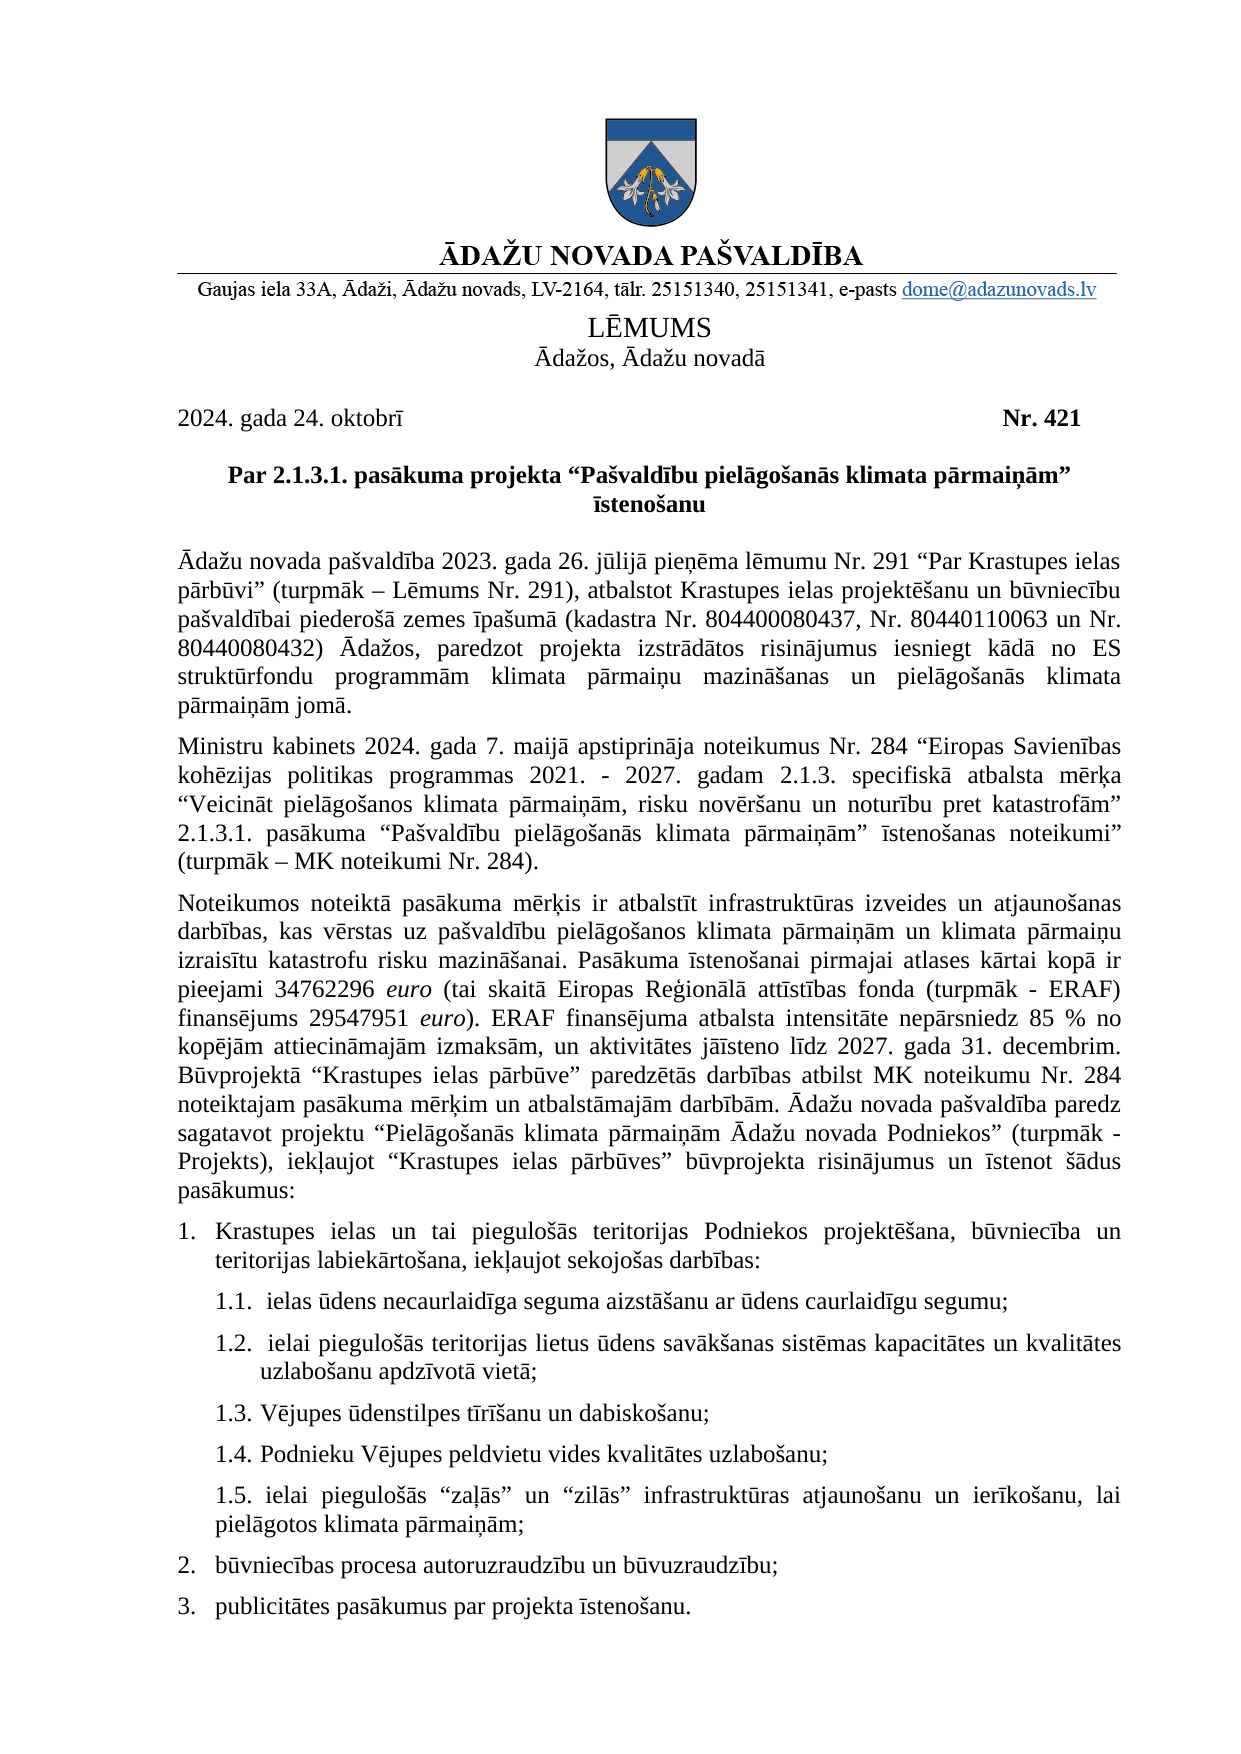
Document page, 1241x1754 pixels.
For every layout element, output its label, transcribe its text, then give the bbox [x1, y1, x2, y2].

text Ministru kabinets 2024. gada 7. maijā apstiprināja noteikumus Nr. 284 “Eiropas Savienības kohēzijas politikas programmas 2021. - 2027. gadam 2.1.3. specifiskā atbalsta mērķa “Veicināt pielāgošanos klimata pārmaiņām, risku novēršanu un noturību pret katastrofām” 2.1.3.1. pasākuma “Pašvaldību pielāgošanās klimata pārmaiņām” īstenošanas noteikumi” (turpmāk – MK noteikumi Nr. 284). [177, 731, 1122, 875]
text Ādažos, Ādažu novadā [177, 343, 1122, 372]
list Krastupes ielas un tai piegulošās teritorijas Podniekos projektēšana, būvniecība un teritorijas labiekārtošana, iekļaujot sekojošas darbības: [177, 1216, 1122, 1274]
text Ādažu novada pašvaldība 2023. gada 26. jūlijā pieņēma lēmumu Nr. 291 “Par Krastupes ielas pārbūvi” (turpmāk – Lēmums Nr. 291), atbalstot Krastupes ielas projektēšanu un būvniecību pašvaldībai piederošā zemes īpašumā (kadastra Nr. 804400080437, Nr. 80440110063 un Nr. 80440080432) Ādažos, paredzot projekta izstrādātos risinājumus iesniegt kādā no ES struktūrfondu programmām klimata pārmaiņu mazināšanas un pielāgošanās klimata pārmaiņām jomā. [177, 546, 1122, 719]
text Par 2.1.3.1. pasākuma projekta “Pašvaldību pielāgošanās klimata pārmaiņām” īstenošanu [177, 460, 1122, 518]
text Noteikumos noteiktā pasākuma mērķis ir atbalstīt infrastruktūras izveides un atjaunošanas darbības, kas vērstas uz pašvaldību pielāgošanos klimata pārmaiņām un klimata pārmaiņu izraisītu katastrofu risku mazināšanai. Pasākuma īstenošanai pirmajai atlases kārtai kopā ir pieejami 34762296 euro (tai skaitā Eiropas Reģionālā attīstības fonda (turpmāk - ERAF) finansējums 29547951 euro). ERAF finansējuma atbalsta intensitāte nepārsniedz 85 % no kopējām attiecināmajām izmaksām, un aktivitātes jāīsteno līdz 2027. gada 31. decembrim. Būvprojektā “Krastupes ielas pārbūve” paredzētās darbības atbilst MK noteikumu Nr. 284 noteiktajam pasākuma mērķim un atbalstāmajām darbībām. Ādažu novada pašvaldība paredz sagatavot projektu “Pielāgošanās klimata pārmaiņām Ādažu novada Podniekos” (turpmāk - Projekts), iekļaujot “Krastupes ielas pārbūves” būvprojekta risinājumus un īstenot šādus pasākumus: [177, 888, 1122, 1204]
list 1.5. ielai piegulošās “zaļās” un “zilās” infrastruktūras atjaunošanu un ierīkošanu, lai pielāgotos klimata pārmaiņām; [215, 1480, 1122, 1538]
text 2024. gada 24. oktobrī Nr. 421 [177, 403, 1122, 431]
picture [177, 118, 1117, 310]
text LĒMUMS [177, 310, 1122, 343]
list būvniecības procesa autoruzraudzību un būvuzraudzību; [177, 1550, 1122, 1579]
list ielai piegulošās teritorijas lietus ūdens savākšanas sistēmas kapacitātes un kvalitātes uzlabošanu apdzīvotā vietā; [215, 1328, 1122, 1385]
list publicitātes pasākumus par projekta īstenošanu. [177, 1591, 1122, 1620]
list ielas ūdens necaurlaidīga seguma aizstāšanu ar ūdens caurlaidīgu segumu; [215, 1286, 1122, 1315]
list Vējupes ūdenstilpes tīrīšanu un dabiskošanu; [215, 1398, 1122, 1426]
list Podnieku Vējupes peldvietu vides kvalitātes uzlabošanu; [215, 1439, 1122, 1468]
